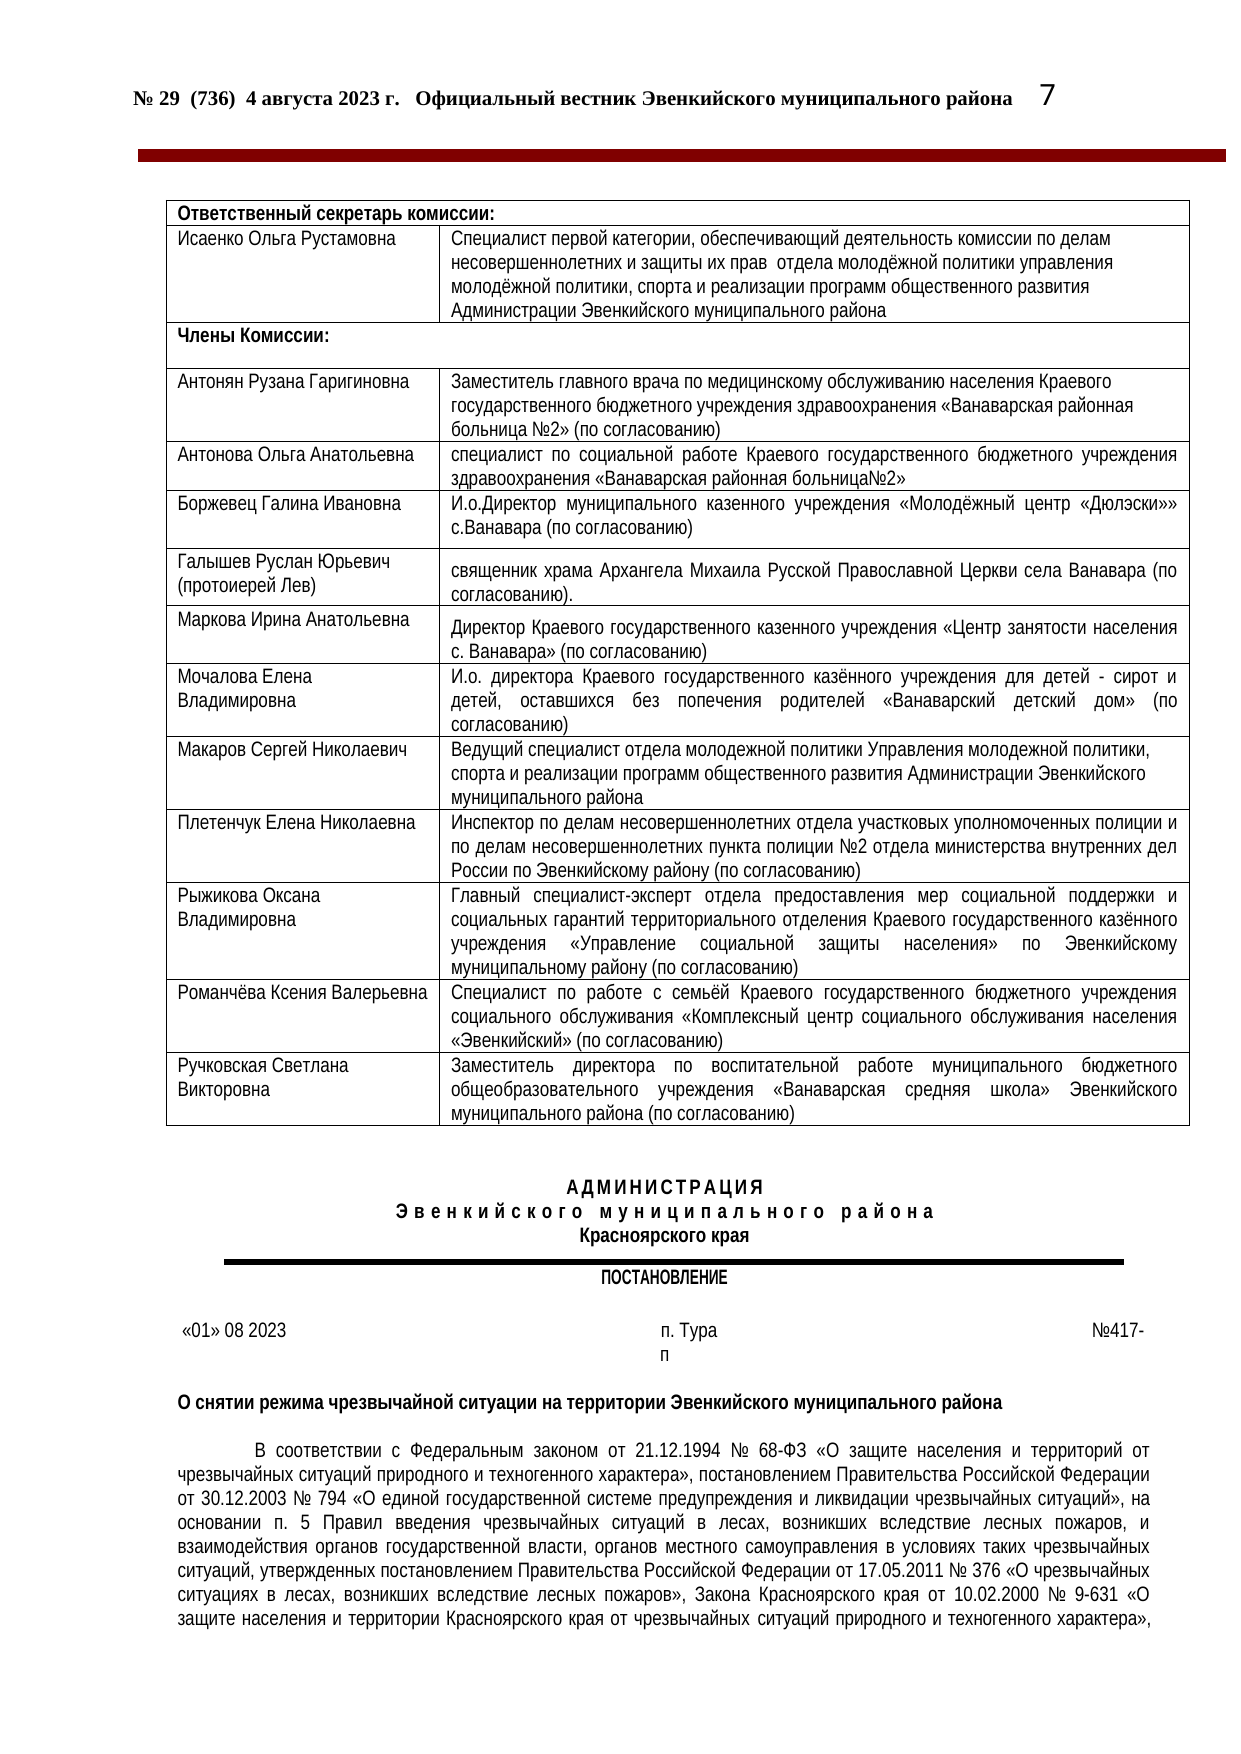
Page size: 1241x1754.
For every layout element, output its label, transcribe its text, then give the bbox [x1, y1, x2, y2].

table_cell Директор Краевого государственного казенного учреждения «Центр занятости населения с. Ванавара» (по согласованию) [440, 606, 1189, 663]
table_cell Антонова Ольга Анатольевна [167, 442, 439, 490]
table_cell Романчёва Ксения Валерьевна [167, 980, 439, 1052]
table_cell Исаенко Ольга Рустамовна [167, 226, 439, 322]
table_cell священник храма Архангела Михаила Русской Православной Церкви села Ванавара (по согласованию). [440, 549, 1189, 605]
table_cell И.о.Директор муниципального казенного учреждения «Молодёжный центр «Дюлэски»» с.Ванавара (по согласованию) [440, 491, 1189, 548]
table_cell Главный специалист-эксперт отдела предоставления мер социальной поддержки и социальных гарантий территориального отделения Краевого государственного казённого учреждения «Управление социальной защиты населения» по Эвенкийскому муниципальному району (по согласованию) [440, 883, 1189, 979]
subtitle АДМИНИСТРАЦИЯ [177, 1175, 1152, 1199]
table_cell Ведущий специалист отдела молодежной политики Управления молодежной политики, спорта и реализации программ общественного развития Администрации Эвенкийского муниципального района [440, 737, 1189, 809]
table_cell Ответственный секретарь комиссии: [167, 201, 1189, 225]
table_cell Мочалова Елена Владимировна [167, 664, 439, 736]
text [177, 1438, 1152, 1629]
table_cell Ручковская Светлана Викторовна [167, 1053, 439, 1125]
table_cell Боржевец Галина Ивановна [167, 491, 439, 548]
text О снятии режима чрезвычайной ситуации на территории Эвенкийского муниципального района [177, 1390, 1152, 1414]
table_cell И.о. директора Краевого государственного казённого учреждения для детей - сирот и детей, оставшихся без попечения родителей «Ванаварский детский дом» (по согласованию) [440, 664, 1189, 736]
table_cell Рыжикова Оксана Владимировна [167, 883, 439, 979]
text Красноярского края [177, 1223, 1152, 1247]
table_cell специалист по социальной работе Краевого государственного бюджетного учреждения здравоохранения «Ванаварская районная больница№2» [440, 442, 1189, 490]
table_cell Маркова Ирина Анатольевна [167, 606, 439, 663]
table_cell Специалист первой категории, обеспечивающий деятельность комиссии по делам несовершеннолетних и защиты их прав отдела молодёжной политики управления молодёжной политики, спорта и реализации программ общественного развития Администрации Эвенкийского муниципального района [440, 226, 1189, 322]
table_cell Плетенчук Елена Николаевна [167, 810, 439, 882]
table_cell Галышев Руслан Юрьевич (протоиерей Лев) [167, 549, 439, 605]
text ПОСТАНОВЛЕНИЕ [177, 1247, 1152, 1294]
table_cell Макаров Сергей Николаевич [167, 737, 439, 809]
table_cell Заместитель директора по воспитательной работе муниципального бюджетного общеобразовательного учреждения «Ванаварская средняя школа» Эвенкийского муниципального района (по согласованию) [440, 1053, 1189, 1125]
text «01» 08 2023 п. Тура №417-п [177, 1318, 1152, 1366]
table_cell Инспектор по делам несовершеннолетних отдела участковых уполномоченных полиции и по делам несовершеннолетних пункта полиции №2 отдела министерства внутренних дел России по Эвенкийскому району (по согласованию) [440, 810, 1189, 882]
table_cell Антонян Рузана Гаригиновна [167, 369, 439, 441]
table_cell Специалист по работе с семьёй Краевого государственного бюджетного учреждения социального обслуживания «Комплексный центр социального обслуживания населения «Эвенкийский» (по согласованию) [440, 980, 1189, 1052]
table_cell Заместитель главного врача по медицинскому обслуживанию населения Краевого государственного бюджетного учреждения здравоохранения «Ванаварская районная больница №2» (по согласованию) [440, 369, 1189, 441]
subtitle Эвенкийского муниципального района [177, 1199, 1152, 1223]
table_cell Члены Комиссии: [167, 323, 1189, 368]
